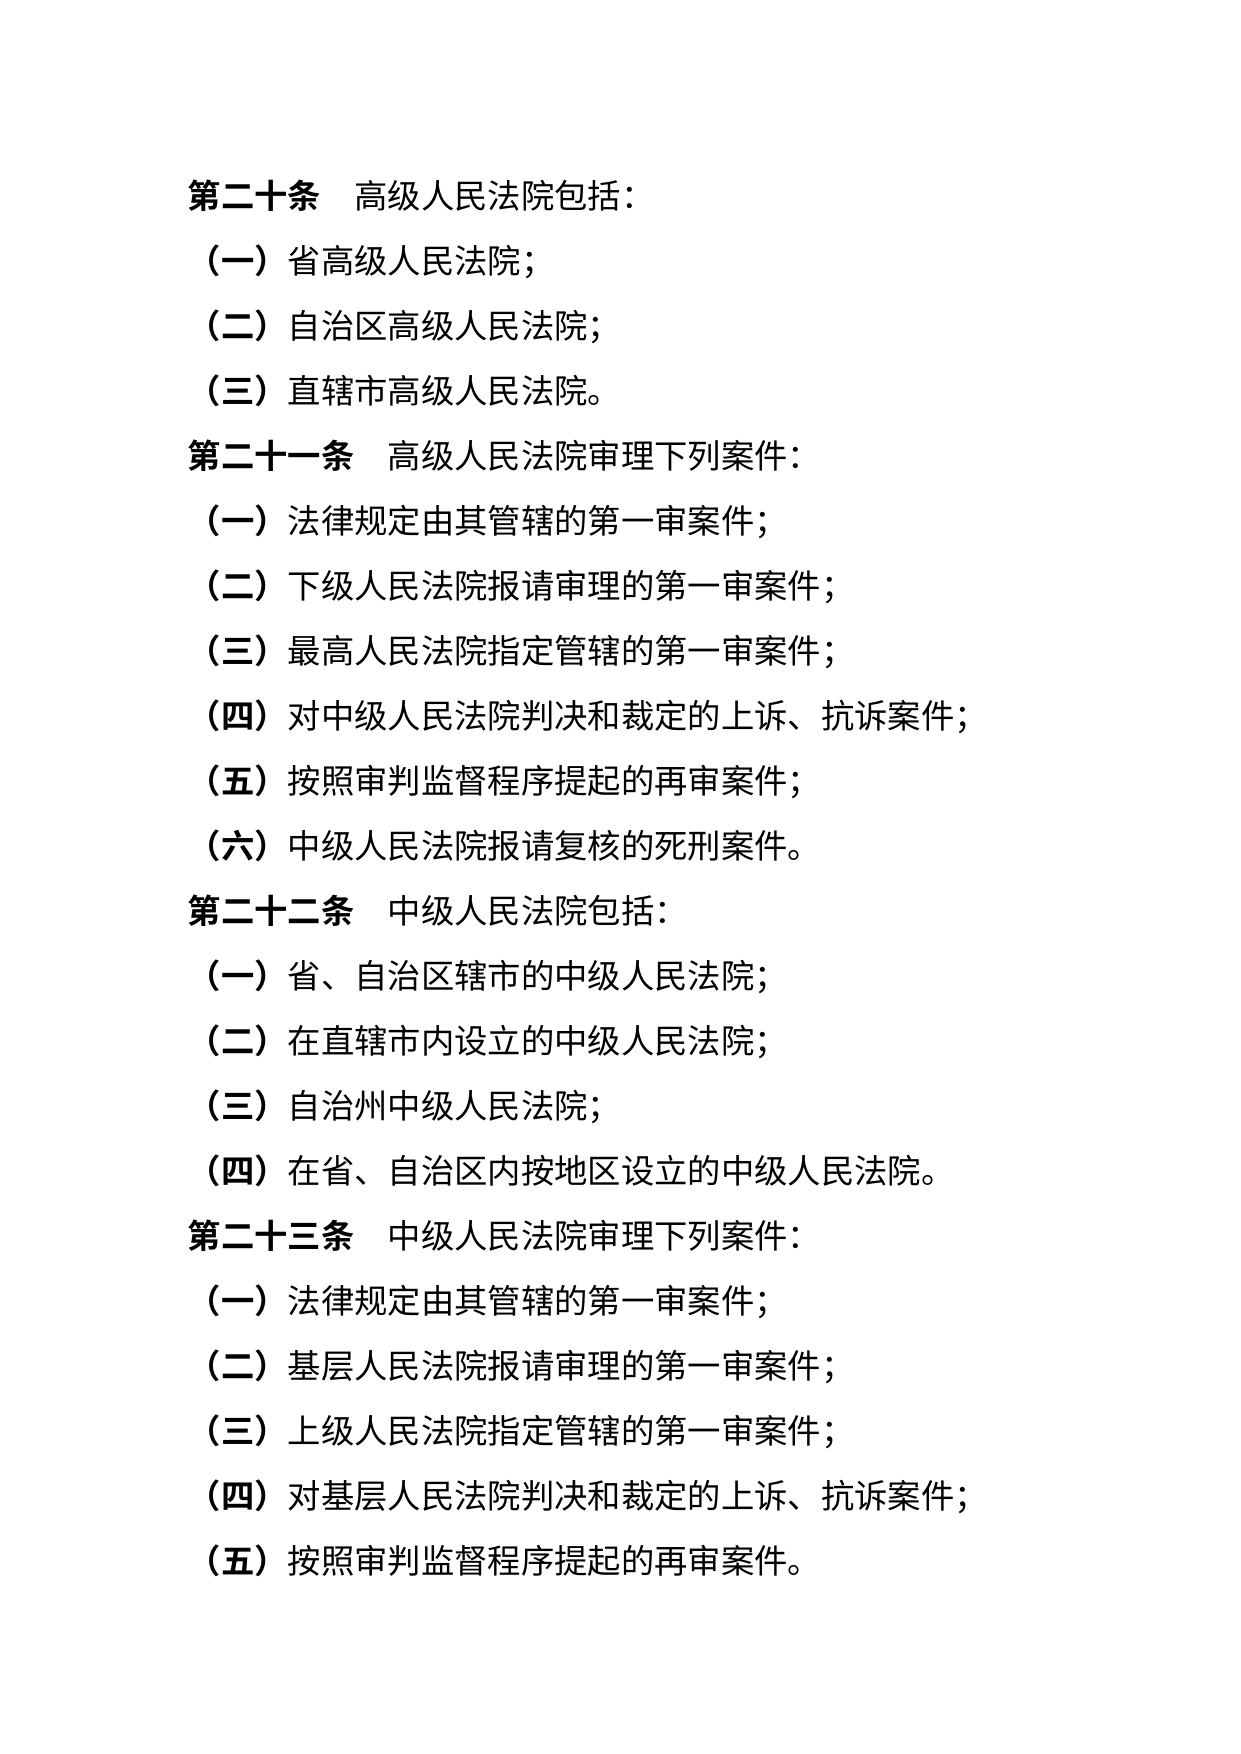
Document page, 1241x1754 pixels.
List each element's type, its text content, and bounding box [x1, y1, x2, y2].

text （二）自治区高级人民法院； [187, 292, 1053, 357]
text （一）省高级人民法院； [187, 227, 1053, 292]
text （五）按照审判监督程序提起的再审案件； [187, 747, 1053, 812]
text （二）下级人民法院报请审理的第一审案件； [187, 552, 1053, 617]
text （四）对中级人民法院判决和裁定的上诉、抗诉案件； [187, 682, 1053, 747]
text （六）中级人民法院报请复核的死刑案件。 [187, 812, 1053, 877]
text （三）最高人民法院指定管辖的第一审案件； [187, 617, 1053, 682]
text （二）在直辖市内设立的中级人民法院； [187, 1007, 1053, 1072]
text （一）法律规定由其管辖的第一审案件； [187, 487, 1053, 552]
text （五）按照审判监督程序提起的再审案件。 [187, 1527, 1053, 1592]
text （二）基层人民法院报请审理的第一审案件； [187, 1332, 1053, 1397]
text 第二十二条 中级人民法院包括： [187, 877, 1053, 942]
text （四）对基层人民法院判决和裁定的上诉、抗诉案件； [187, 1462, 1053, 1527]
text 第二十一条 高级人民法院审理下列案件： [187, 422, 1053, 487]
text （三）自治州中级人民法院； [187, 1072, 1053, 1137]
text （三）上级人民法院指定管辖的第一审案件； [187, 1397, 1053, 1462]
text （三）直辖市高级人民法院。 [187, 357, 1053, 422]
text 第二十三条 中级人民法院审理下列案件： [187, 1202, 1053, 1267]
text （一）法律规定由其管辖的第一审案件； [187, 1267, 1053, 1332]
text （一）省、自治区辖市的中级人民法院； [187, 942, 1053, 1007]
text 第二十条 高级人民法院包括： [187, 162, 1053, 227]
text （四）在省、自治区内按地区设立的中级人民法院。 [187, 1137, 1053, 1202]
